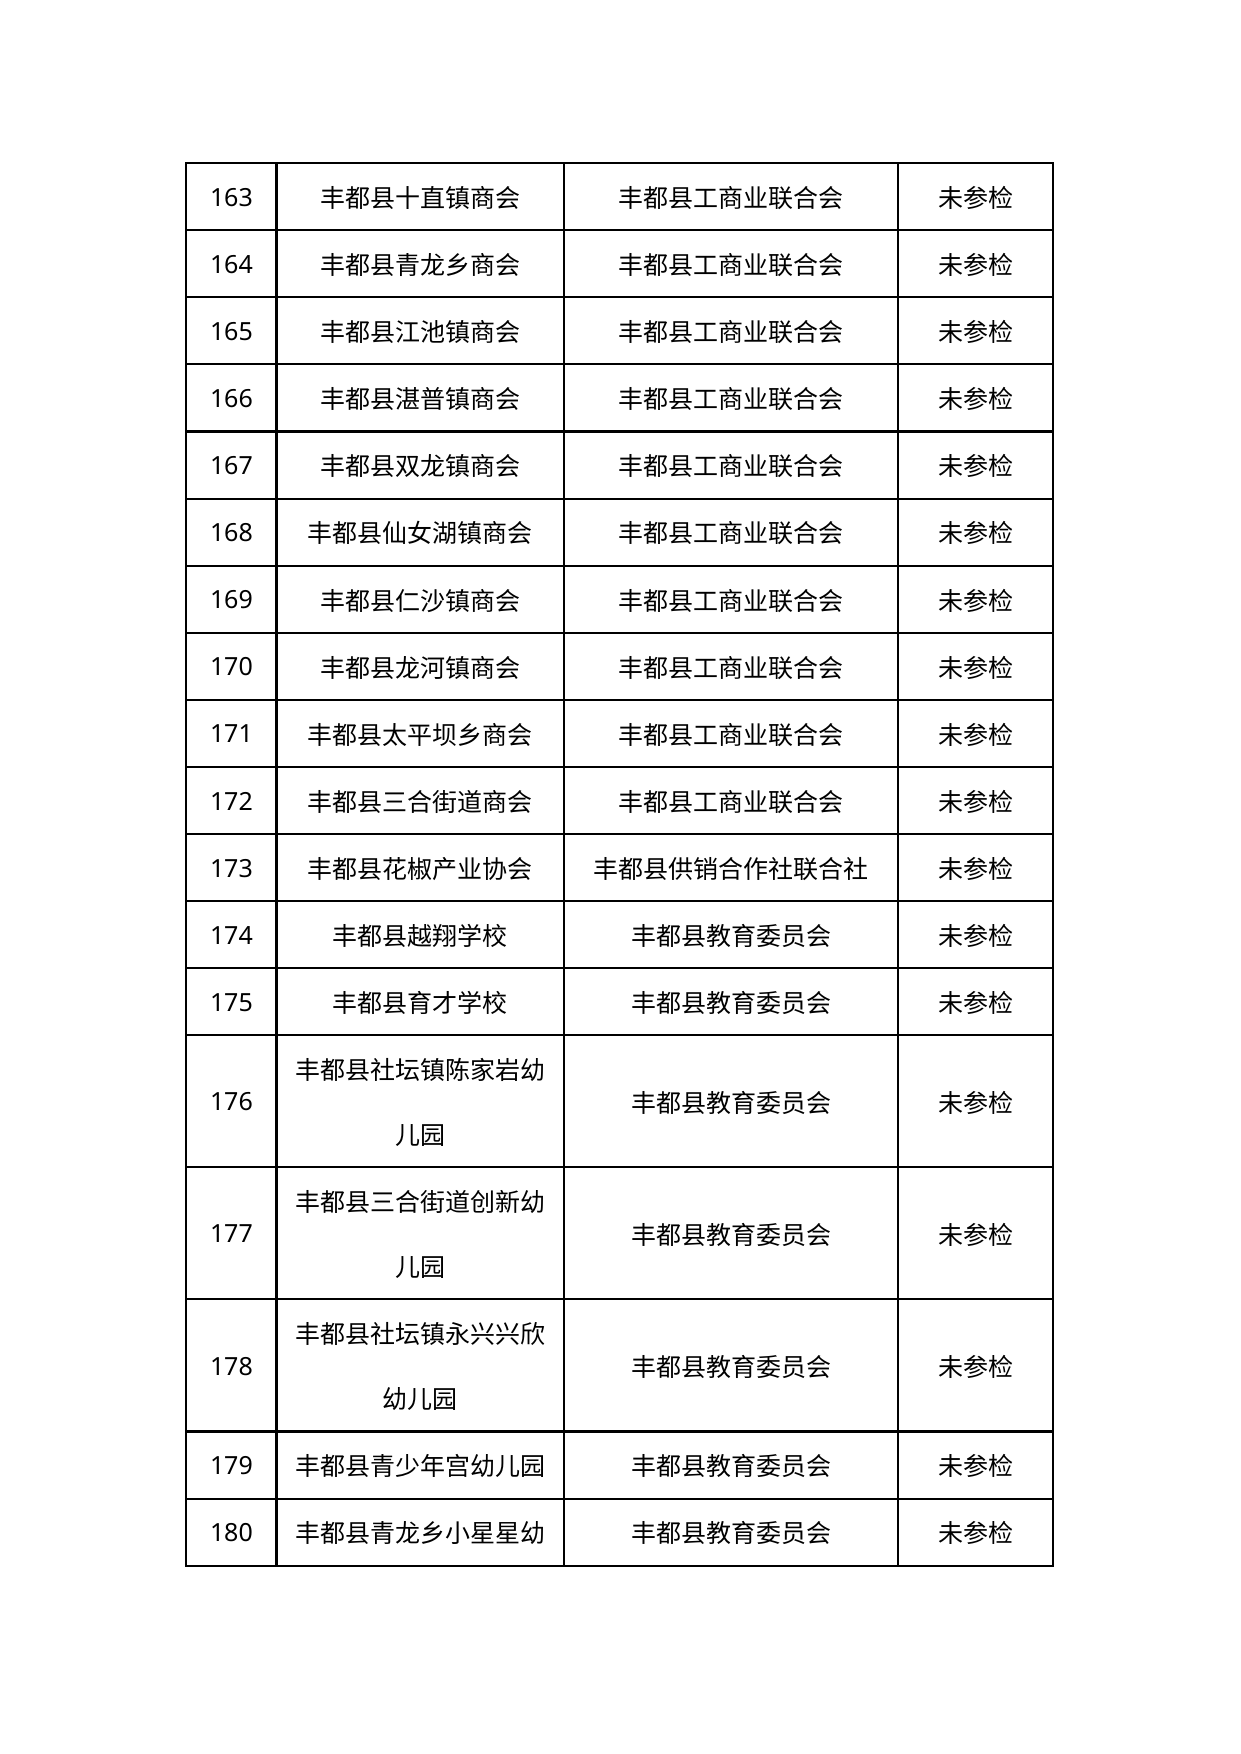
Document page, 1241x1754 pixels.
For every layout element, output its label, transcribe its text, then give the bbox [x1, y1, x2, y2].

table_cell 丰都县湛普镇商会 [278, 365, 563, 430]
table_cell 丰都县工商业联合会 [565, 298, 897, 363]
table_cell 丰都县工商业联合会 [565, 701, 897, 766]
table_cell 丰都县十直镇商会 [278, 164, 563, 229]
table_cell 丰都县教育委员会 [565, 1500, 897, 1564]
table_cell 未参检 [899, 500, 1052, 564]
table_cell 丰都县工商业联合会 [565, 231, 897, 296]
table_cell 未参检 [899, 1300, 1052, 1430]
table_cell 未参检 [899, 433, 1052, 497]
table_cell 未参检 [899, 298, 1052, 363]
table_cell 173 [187, 835, 275, 900]
table_cell 176 [187, 1036, 275, 1166]
table_cell 丰都县龙河镇商会 [278, 634, 563, 699]
table_cell 未参检 [899, 1500, 1052, 1564]
table_cell 174 [187, 902, 275, 967]
table_cell 175 [187, 969, 275, 1034]
table_cell 丰都县工商业联合会 [565, 500, 897, 564]
table_cell 未参检 [899, 768, 1052, 833]
table_cell 179 [187, 1433, 275, 1497]
table_cell 丰都县工商业联合会 [565, 768, 897, 833]
table_cell 172 [187, 768, 275, 833]
table_cell 丰都县工商业联合会 [565, 433, 897, 497]
table_cell 177 [187, 1168, 275, 1298]
table_cell 丰都县育才学校 [278, 969, 563, 1034]
table_cell 丰都县工商业联合会 [565, 567, 897, 632]
table_cell 166 [187, 365, 275, 430]
table_cell 未参检 [899, 365, 1052, 430]
table_cell 未参检 [899, 634, 1052, 699]
table_cell 169 [187, 567, 275, 632]
table_cell 180 [187, 1500, 275, 1564]
table_cell 丰都县青龙乡商会 [278, 231, 563, 296]
table_cell 丰都县工商业联合会 [565, 164, 897, 229]
table_cell 未参检 [899, 1168, 1052, 1298]
table_cell 丰都县教育委员会 [565, 1168, 897, 1298]
table_cell 丰都县工商业联合会 [565, 634, 897, 699]
table_cell 丰都县教育委员会 [565, 1433, 897, 1497]
table_cell 丰都县供销合作社联合社 [565, 835, 897, 900]
table_cell 丰都县社坛镇永兴兴欣幼儿园 [278, 1300, 563, 1430]
table_cell 未参检 [899, 164, 1052, 229]
table_cell 未参检 [899, 231, 1052, 296]
table_cell 丰都县太平坝乡商会 [278, 701, 563, 766]
table_cell 未参检 [899, 701, 1052, 766]
table_cell 未参检 [899, 567, 1052, 632]
table_cell 170 [187, 634, 275, 699]
table_cell 丰都县双龙镇商会 [278, 433, 563, 497]
table_cell 167 [187, 433, 275, 497]
table_cell 178 [187, 1300, 275, 1430]
table_cell 165 [187, 298, 275, 363]
table_cell 168 [187, 500, 275, 564]
table_cell 丰都县教育委员会 [565, 1036, 897, 1166]
table_cell 未参检 [899, 1433, 1052, 1497]
table_cell 丰都县仙女湖镇商会 [278, 500, 563, 564]
table_cell 163 [187, 164, 275, 229]
table_cell 未参检 [899, 902, 1052, 967]
table_cell 未参检 [899, 835, 1052, 900]
table_cell 丰都县仁沙镇商会 [278, 567, 563, 632]
table_cell 未参检 [899, 1036, 1052, 1166]
table_cell 丰都县三合街道商会 [278, 768, 563, 833]
table_cell 未参检 [899, 969, 1052, 1034]
table_cell 丰都县花椒产业协会 [278, 835, 563, 900]
table_cell 丰都县越翔学校 [278, 902, 563, 967]
table_cell 丰都县社坛镇陈家岩幼儿园 [278, 1036, 563, 1166]
table_cell 丰都县教育委员会 [565, 969, 897, 1034]
table_cell 丰都县江池镇商会 [278, 298, 563, 363]
table_cell 丰都县青龙乡小星星幼儿园 [278, 1500, 563, 1564]
table_cell 丰都县教育委员会 [565, 902, 897, 967]
table_cell 丰都县教育委员会 [565, 1300, 897, 1430]
table_cell 丰都县三合街道创新幼儿园 [278, 1168, 563, 1298]
table_cell 171 [187, 701, 275, 766]
table_cell 丰都县工商业联合会 [565, 365, 897, 430]
table_cell 丰都县青少年宫幼儿园 [278, 1433, 563, 1497]
table_cell 164 [187, 231, 275, 296]
